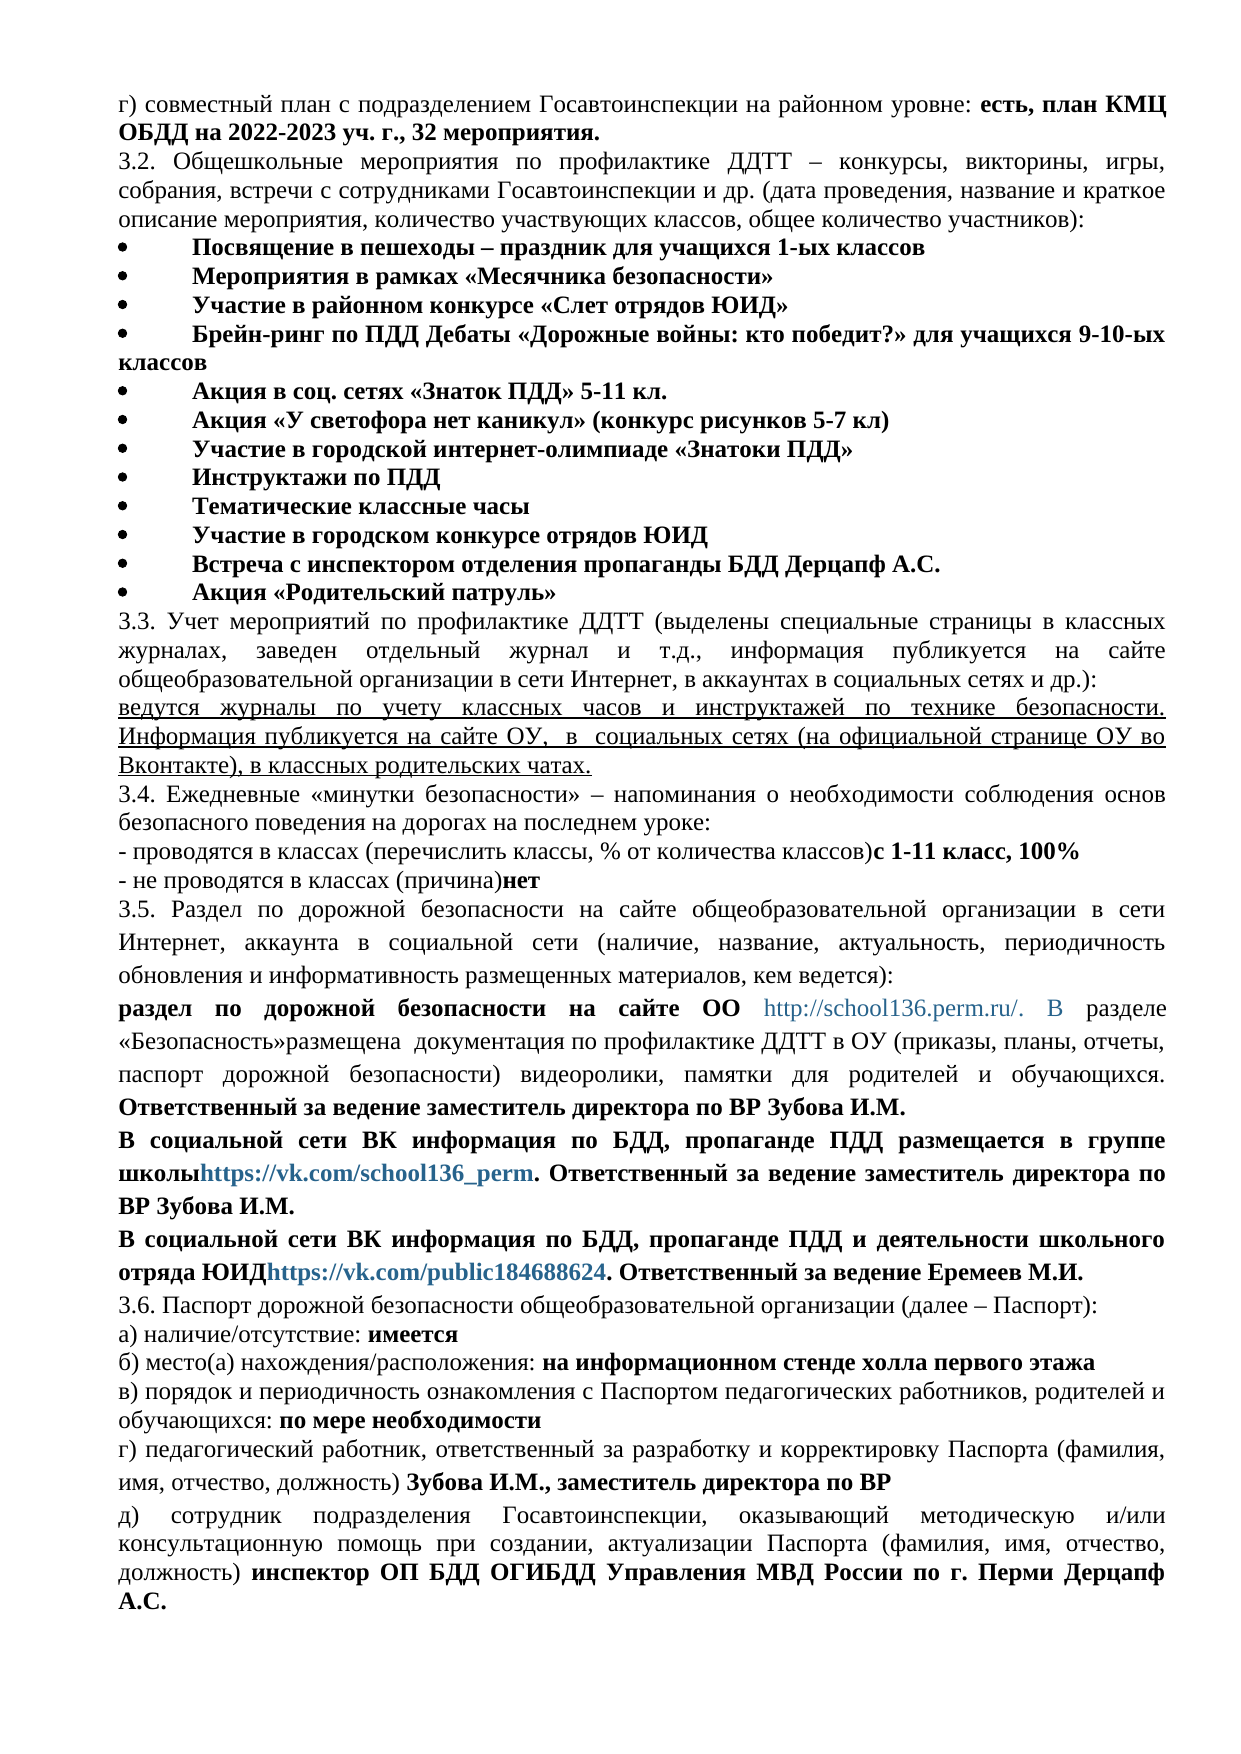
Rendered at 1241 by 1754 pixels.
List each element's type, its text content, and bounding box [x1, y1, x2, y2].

list Брейн-ринг по ПДД Дебаты «Дорожные войны: кто победит?» для учащихся 9-10-ых классов [118, 319, 1167, 376]
text а) наличие/отсутствие: имеется [118, 1319, 1167, 1347]
list Акция в соц. сетях «Знаток ПДД» 5-11 кл. [118, 376, 1167, 405]
text ведутся журналы по учету классных часов и инструктажей по технике безопасности. Информация публикуется на сайте ОУ, в социальных сетях (на официальной странице ОУ во Вконтакте), в классных родительских чатах. [118, 692, 1167, 779]
list Посвящение в пешеходы – праздник для учащихся 1-ых классов [118, 232, 1167, 261]
text - не проводятся в классах (причина)нет [118, 865, 1167, 894]
text раздел по дорожной безопасности на сайте ОО http://school136.perm.ru/. В разделе «Безопасность»размещена документация по профилактике ДДТТ в ОУ (приказы, планы, отчеты, паспорт дорожной безопасности) видеоролики, памятки для родителей и обучающихся. Ответственный за ведение заместитель директора по ВР Зубова И.М. [118, 993, 1167, 1121]
text 3.6. Паспорт дорожной безопасности общеобразовательной организации (далее – Паспорт): [118, 1290, 1167, 1319]
list д) сотрудник подразделения Госавтоинспекции, оказывающий методическую и/или консультационную помощь при создании, актуализации Паспорта (фамилия, имя, отчество, должность) инспектор ОП БДД ОГИБДД Управления МВД России по г. Перми Дерцапф А.С. [118, 1500, 1167, 1615]
text г) совместный план с подразделением Госавтоинспекции на районном уровне: есть, план КМЦ ОБДД на 2022-2023 уч. г., 32 мероприятия. [118, 89, 1167, 146]
list Акция «Родительский патруль» [118, 577, 1167, 606]
list Участие в районном конкурсе «Слет отрядов ЮИД» [118, 290, 1167, 319]
text 3.4. Ежедневные «минутки безопасности» – напоминания о необходимости соблюдения основ безопасного поведения на дорогах на последнем уроке: [118, 779, 1167, 836]
text В социальной сети ВК информация по БДД, пропаганде ПДД и деятельности школьного отряда ЮИДhttps://vk.com/public184688624. Ответственный за ведение Еремеев М.И. [118, 1224, 1167, 1286]
list Участие в городском конкурсе отрядов ЮИД [118, 520, 1167, 549]
list Встреча с инспектором отделения пропаганды БДД Дерцапф А.С. [118, 549, 1167, 577]
list Инструктажи по ПДД [118, 462, 1167, 491]
list Мероприятия в рамках «Месячника безопасности» [118, 261, 1167, 290]
text 3.3. Учет мероприятий по профилактике ДДТТ (выделены специальные страницы в классных журналах, заведен отдельный журнал и т.д., информация публикуется на сайте общеобразовательной организации в сети Интернет, в аккаунтах в социальных сетях и др.): [118, 606, 1167, 692]
text г) педагогический работник, ответственный за разработку и корректировку Паспорта (фамилия, имя, отчество, должность) Зубова И.М., заместитель директора по ВР [118, 1434, 1167, 1495]
text б) место(а) нахождения/расположения: на информационном стенде холла первого этажа [118, 1347, 1167, 1376]
list 3.5. Раздел по дорожной безопасности на сайте общеобразовательной организации в сети Интернет, аккаунта в социальной сети (наличие, название, актуальность, периодичность обновления и информативность размещенных материалов, кем ведется): [118, 894, 1167, 988]
text В социальной сети ВК информация по БДД, пропаганде ПДД размещается в группе школыhttps://vk.com/school136_perm. Ответственный за ведение заместитель директора по ВР Зубова И.М. [118, 1125, 1167, 1219]
list Участие в городской интернет-олимпиаде «Знатоки ПДД» [118, 434, 1167, 462]
text 3.2. Общешкольные мероприятия по профилактике ДДТТ – конкурсы, викторины, игры, собрания, встречи с сотрудниками Госавтоинспекции и др. (дата проведения, название и краткое описание мероприятия, количество участвующих классов, общее количество участников): [118, 146, 1167, 232]
text в) порядок и периодичность ознакомления с Паспортом педагогических работников, родителей и обучающихся: по мере необходимости [118, 1376, 1167, 1434]
text - проводятся в классах (перечислить классы, % от количества классов)с 1-11 класс, 100% [118, 836, 1167, 865]
list Тематические классные часы [118, 491, 1167, 520]
list Акция «У светофора нет каникул» (конкурс рисунков 5-7 кл) [118, 405, 1167, 434]
